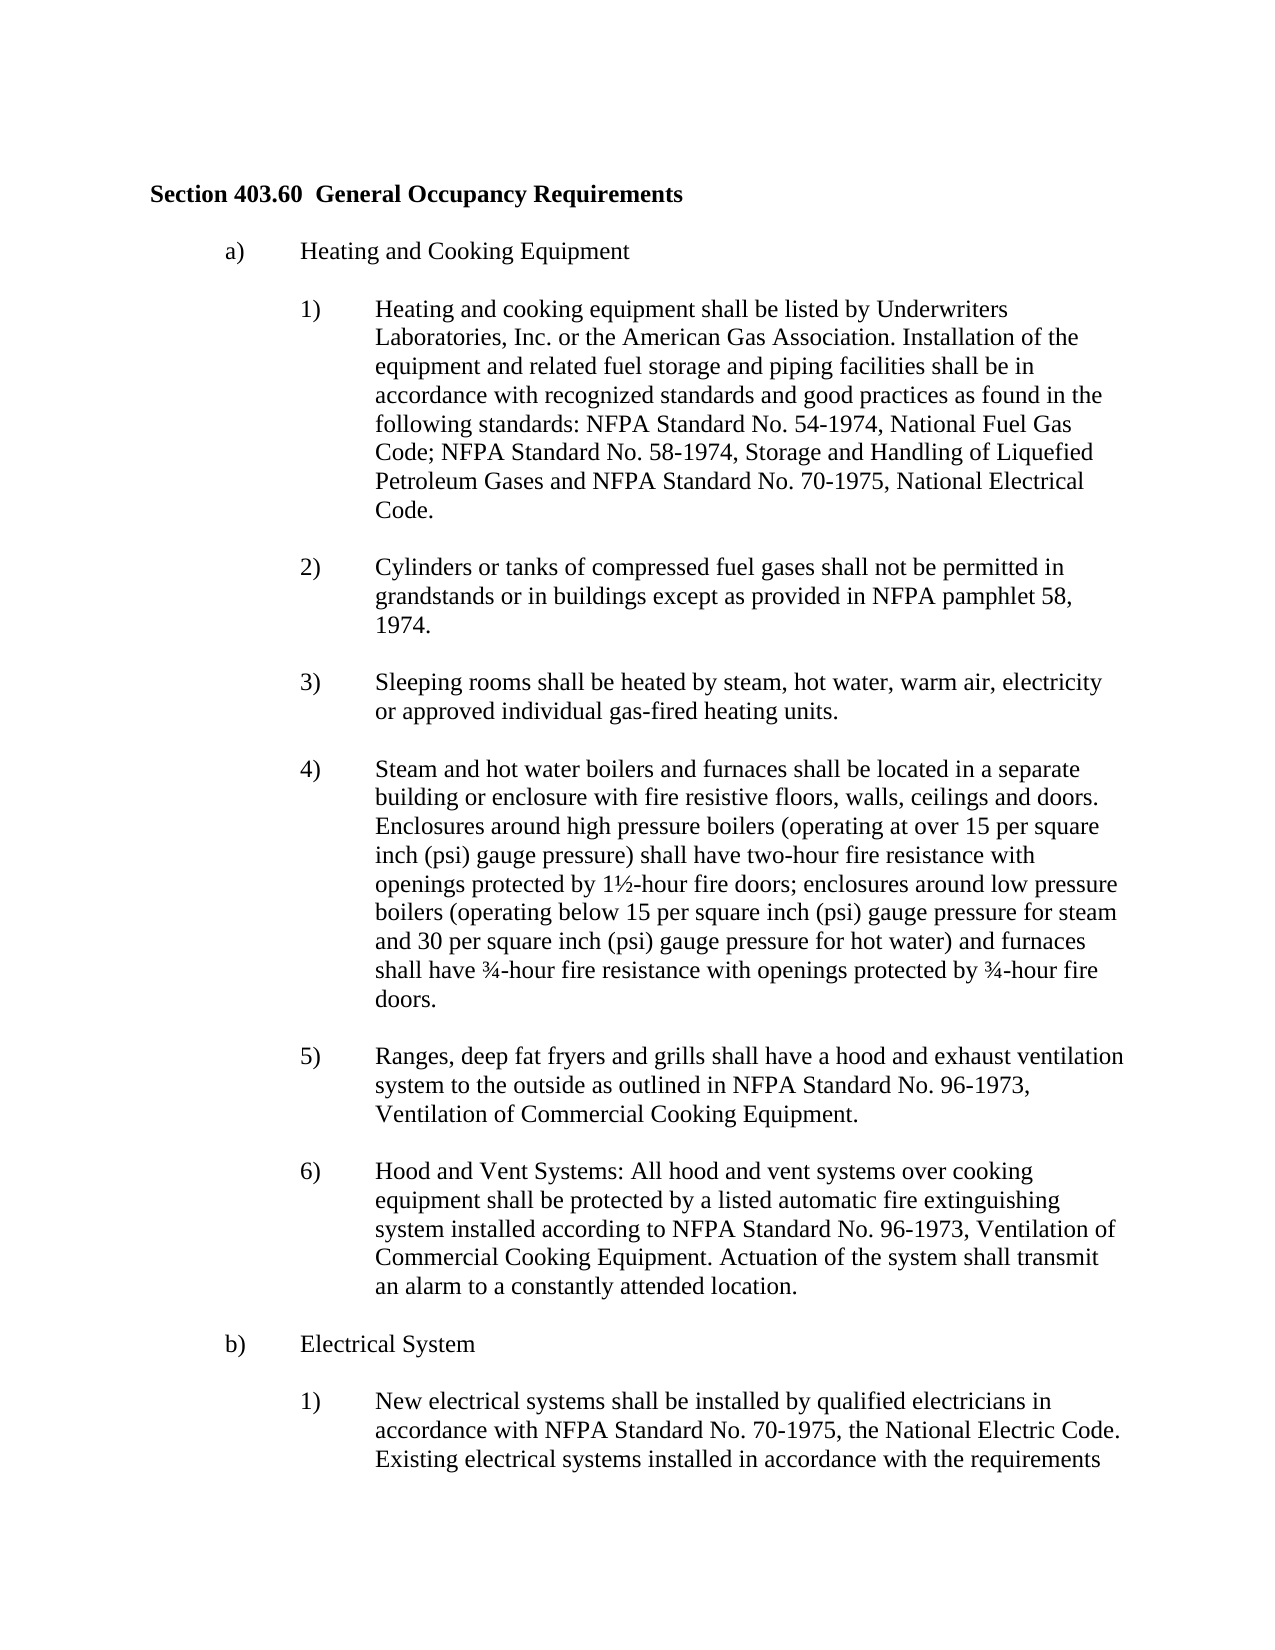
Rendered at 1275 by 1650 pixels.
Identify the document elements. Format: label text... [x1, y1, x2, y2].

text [300, 1386, 1125, 1472]
text 4) Steam and hot water boilers and furnaces shall be located in a separate building or enclosure with fire resistive floors, walls, ceilings and doors. Enclosures around high pressure boilers (operating at over 15 per square inch (psi) gauge pressure) shall have two-hour fire resistance with openings protected by 1½-hour fire doors; enclosures around low pressure boilers (operating below 15 per square inch (psi) gauge pressure for steam and 30 per square inch (psi) gauge pressure for hot water) and furnaces shall have ¾-hour fire resistance with openings protected by ¾-hour fire doors. [300, 754, 1125, 1012]
text 2) Cylinders or tanks of compressed fuel gases shall not be permitted in grandstands or in buildings except as provided in NFPA pamphlet 58, 1974. [300, 552, 1125, 639]
text 5) Ranges, deep fat fryers and grills shall have a hood and exhaust ventilation system to the outside as outlined in NFPA Standard No. 96-1973, Ventilation of Commercial Cooking Equipment. [300, 1041, 1125, 1127]
text b) Electrical System [225, 1329, 1125, 1357]
text a) Heating and Cooking Equipment [225, 236, 1125, 265]
text 6) Hood and Vent Systems: All hood and vent systems over cooking equipment shall be protected by a listed automatic fire extinguishing system installed according to NFPA Standard No. 96-1973, Ventilation of Commercial Cooking Equipment. Actuation of the system shall transmit an alarm to a constantly attended location. [300, 1156, 1125, 1300]
text Section 403.60 General Occupancy Requirements [150, 179, 1125, 207]
text 3) Sleeping rooms shall be heated by steam, hot water, warm air, electricity or approved individual gas-fired heating units. [300, 667, 1125, 725]
text 1) Heating and cooking equipment shall be listed by Underwriters Laboratories, Inc. or the American Gas Association. Installation of the equipment and related fuel storage and piping facilities shall be in accordance with recognized standards and good practices as found in the following standards: NFPA Standard No. 54-1974, National Fuel Gas Code; NFPA Standard No. 58-1974, Storage and Handling of Liquefied Petroleum Gases and NFPA Standard No. 70-1975, National Electrical Code. [300, 294, 1125, 524]
